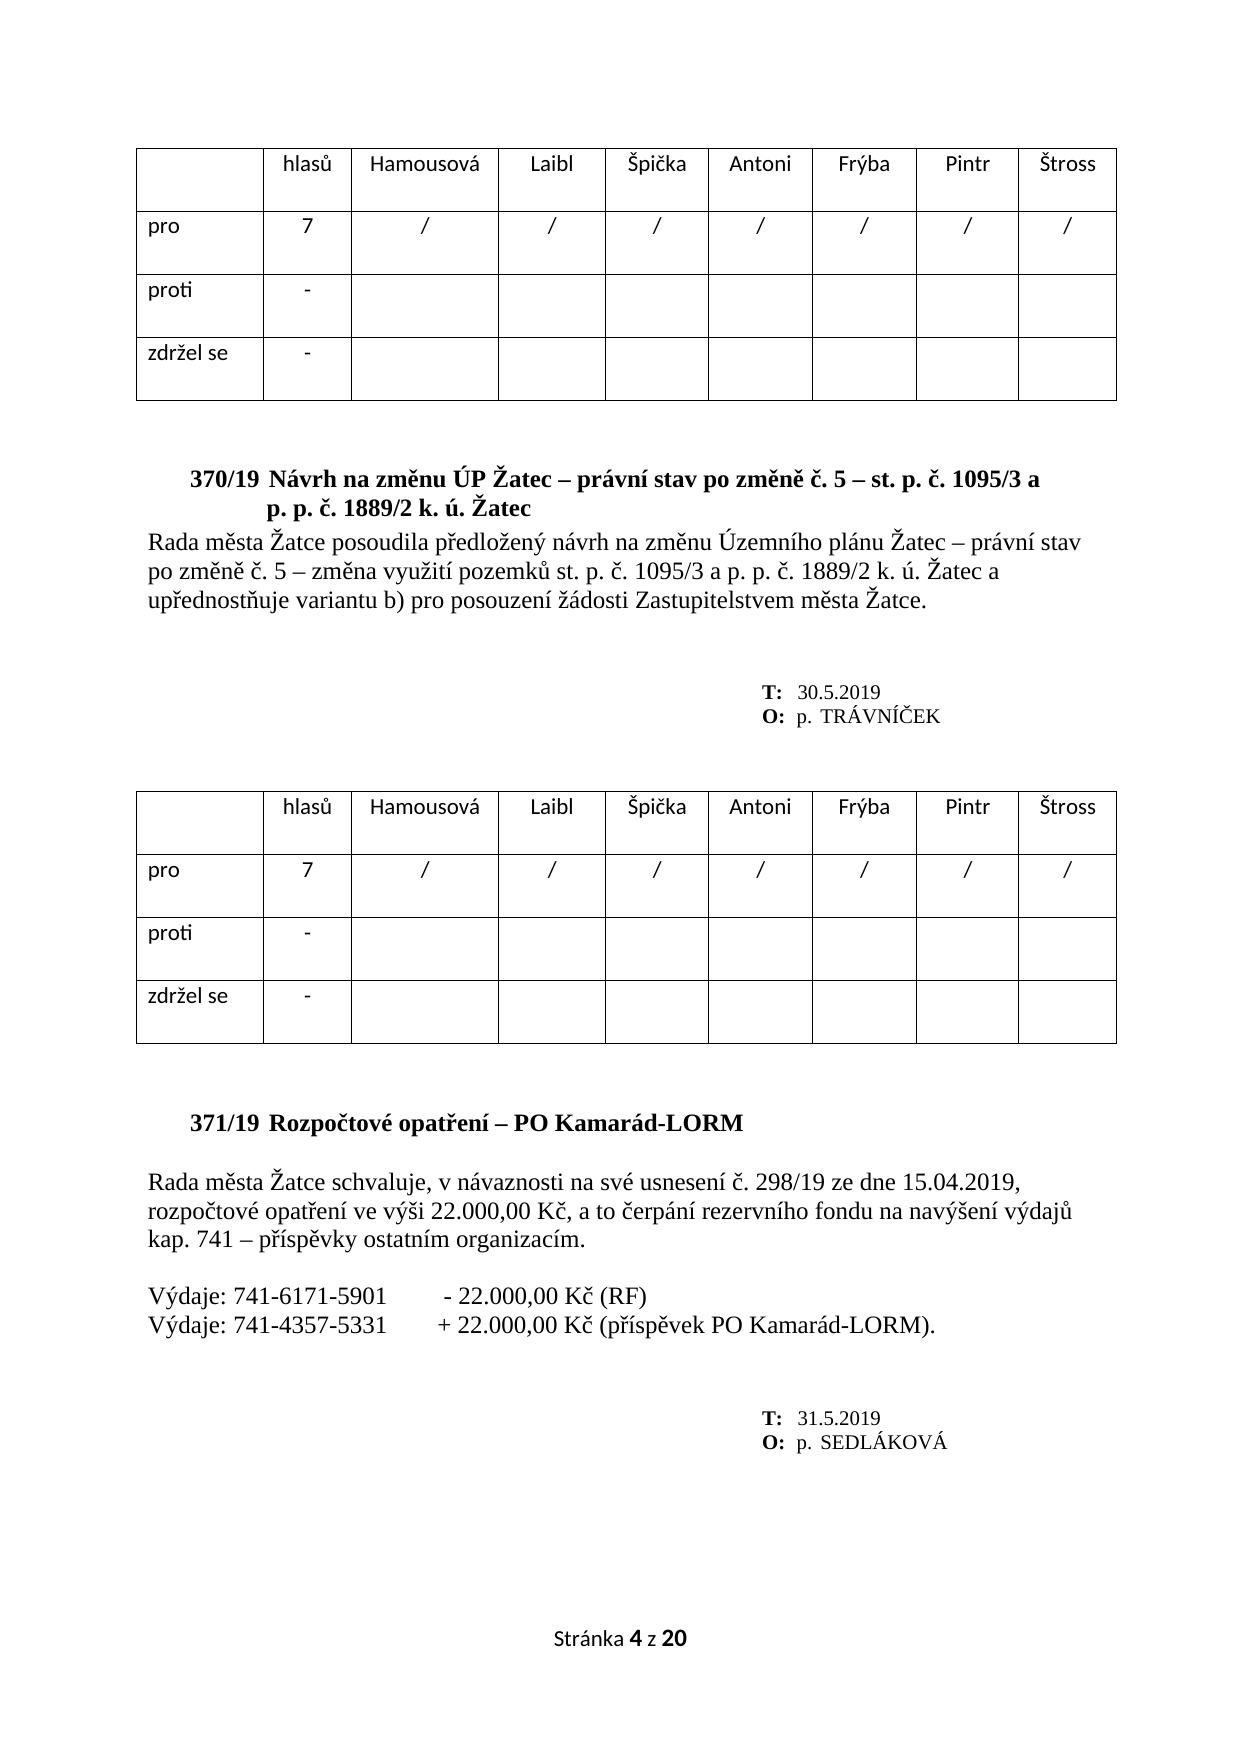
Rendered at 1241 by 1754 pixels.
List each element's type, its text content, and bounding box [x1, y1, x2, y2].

text T: 31.5.2019 [148, 1406, 1093, 1430]
table_header [137, 792, 263, 854]
table_cell [499, 981, 605, 1043]
table_cell proti [137, 918, 263, 980]
table_cell / [499, 855, 605, 917]
table_header Špička [606, 149, 708, 211]
text Rada města Žatce posoudila předložený návrh na změnu Územního plánu Žatec – právní stav po změně č. 5 – změna využití pozemků st. p. č. 1095/3 a p. p. č. 1889/2 k. ú. Žatec a upřednostňuje variantu b) pro posouzení žádosti Zastupitelstvem města Žatce. [148, 527, 1093, 614]
text 371/19 Rozpočtové opatření – PO Kamarád-LORM [148, 1108, 1093, 1136]
table_cell [606, 275, 708, 337]
table_cell [709, 275, 812, 337]
text O: p. TRÁVNÍČEK [148, 704, 1093, 728]
table_cell [1019, 275, 1116, 337]
table_cell [606, 338, 708, 400]
text O: p. SEDLÁKOVÁ [148, 1430, 1093, 1454]
text rozpočtové opatření ve výši 22.000,00 Kč, a to čerpání rezervního fondu na navýšení výdajů kap. 741 – příspěvky ostatním organizacím. [148, 1196, 1093, 1253]
text Rada města Žatce schvaluje, v návaznosti na své usnesení č. 298/19 ze dne 15.04.2019, [148, 1167, 1093, 1196]
table_cell proti [137, 275, 263, 337]
table_header hlasů [264, 792, 351, 854]
table_cell [917, 275, 1018, 337]
table_cell zdržel se [137, 981, 263, 1043]
table_cell / [606, 212, 708, 274]
table_header Štross [1019, 792, 1116, 854]
text 370/19 Návrh na změnu ÚP Žatec – právní stav po změně č. 5 – st. p. č. 1095/3 a [148, 464, 1093, 493]
table_cell / [352, 212, 498, 274]
table_cell [813, 918, 916, 980]
table_cell [917, 918, 1018, 980]
table_cell [352, 918, 498, 980]
table_cell - [264, 275, 351, 337]
table_cell zdržel se [137, 338, 263, 400]
text T: 30.5.2019 [148, 680, 1093, 704]
table_cell / [606, 855, 708, 917]
table_header Laibl [499, 149, 605, 211]
table_header Pintr [917, 792, 1018, 854]
table_cell 7 [264, 855, 351, 917]
table_header Hamousová [352, 792, 498, 854]
table_cell [917, 981, 1018, 1043]
text p. p. č. 1889/2 k. ú. Žatec [148, 493, 1093, 522]
table_cell pro [137, 855, 263, 917]
table_cell [499, 338, 605, 400]
table_header hlasů [264, 149, 351, 211]
table_header Frýba [813, 792, 916, 854]
table_cell / [917, 212, 1018, 274]
table_cell / [1019, 855, 1116, 917]
table_header Hamousová [352, 149, 498, 211]
table_cell [352, 981, 498, 1043]
text Výdaje: 741-6171-5901 - 22.000,00 Kč (RF) [148, 1281, 1093, 1310]
table_cell / [352, 855, 498, 917]
table_header Pintr [917, 149, 1018, 211]
table_cell / [709, 212, 812, 274]
table_header Antoni [709, 149, 812, 211]
table_cell [709, 338, 812, 400]
table_cell / [813, 212, 916, 274]
table_cell / [499, 212, 605, 274]
table_cell [499, 918, 605, 980]
table_cell [499, 275, 605, 337]
table_cell pro [137, 212, 263, 274]
table_cell [1019, 338, 1116, 400]
table_cell [606, 918, 708, 980]
table_cell [1019, 981, 1116, 1043]
table_cell [709, 981, 812, 1043]
table_cell [352, 275, 498, 337]
table_cell [813, 338, 916, 400]
table_cell / [813, 855, 916, 917]
table_cell - [264, 338, 351, 400]
table_header [137, 149, 263, 211]
table_header Štross [1019, 149, 1116, 211]
table_header Frýba [813, 149, 916, 211]
table_cell [917, 338, 1018, 400]
table_cell [813, 275, 916, 337]
table_cell [1019, 918, 1116, 980]
table_header Laibl [499, 792, 605, 854]
table_cell [606, 981, 708, 1043]
text Výdaje: 741-4357-5331 + 22.000,00 Kč (příspěvek PO Kamarád-LORM). [148, 1310, 1093, 1339]
table_header Antoni [709, 792, 812, 854]
table_cell / [917, 855, 1018, 917]
table_cell / [1019, 212, 1116, 274]
table_cell - [264, 918, 351, 980]
table_cell / [709, 855, 812, 917]
table_cell - [264, 981, 351, 1043]
table_cell [813, 981, 916, 1043]
table_cell 7 [264, 212, 351, 274]
table_cell [709, 918, 812, 980]
table_header Špička [606, 792, 708, 854]
table_cell [352, 338, 498, 400]
